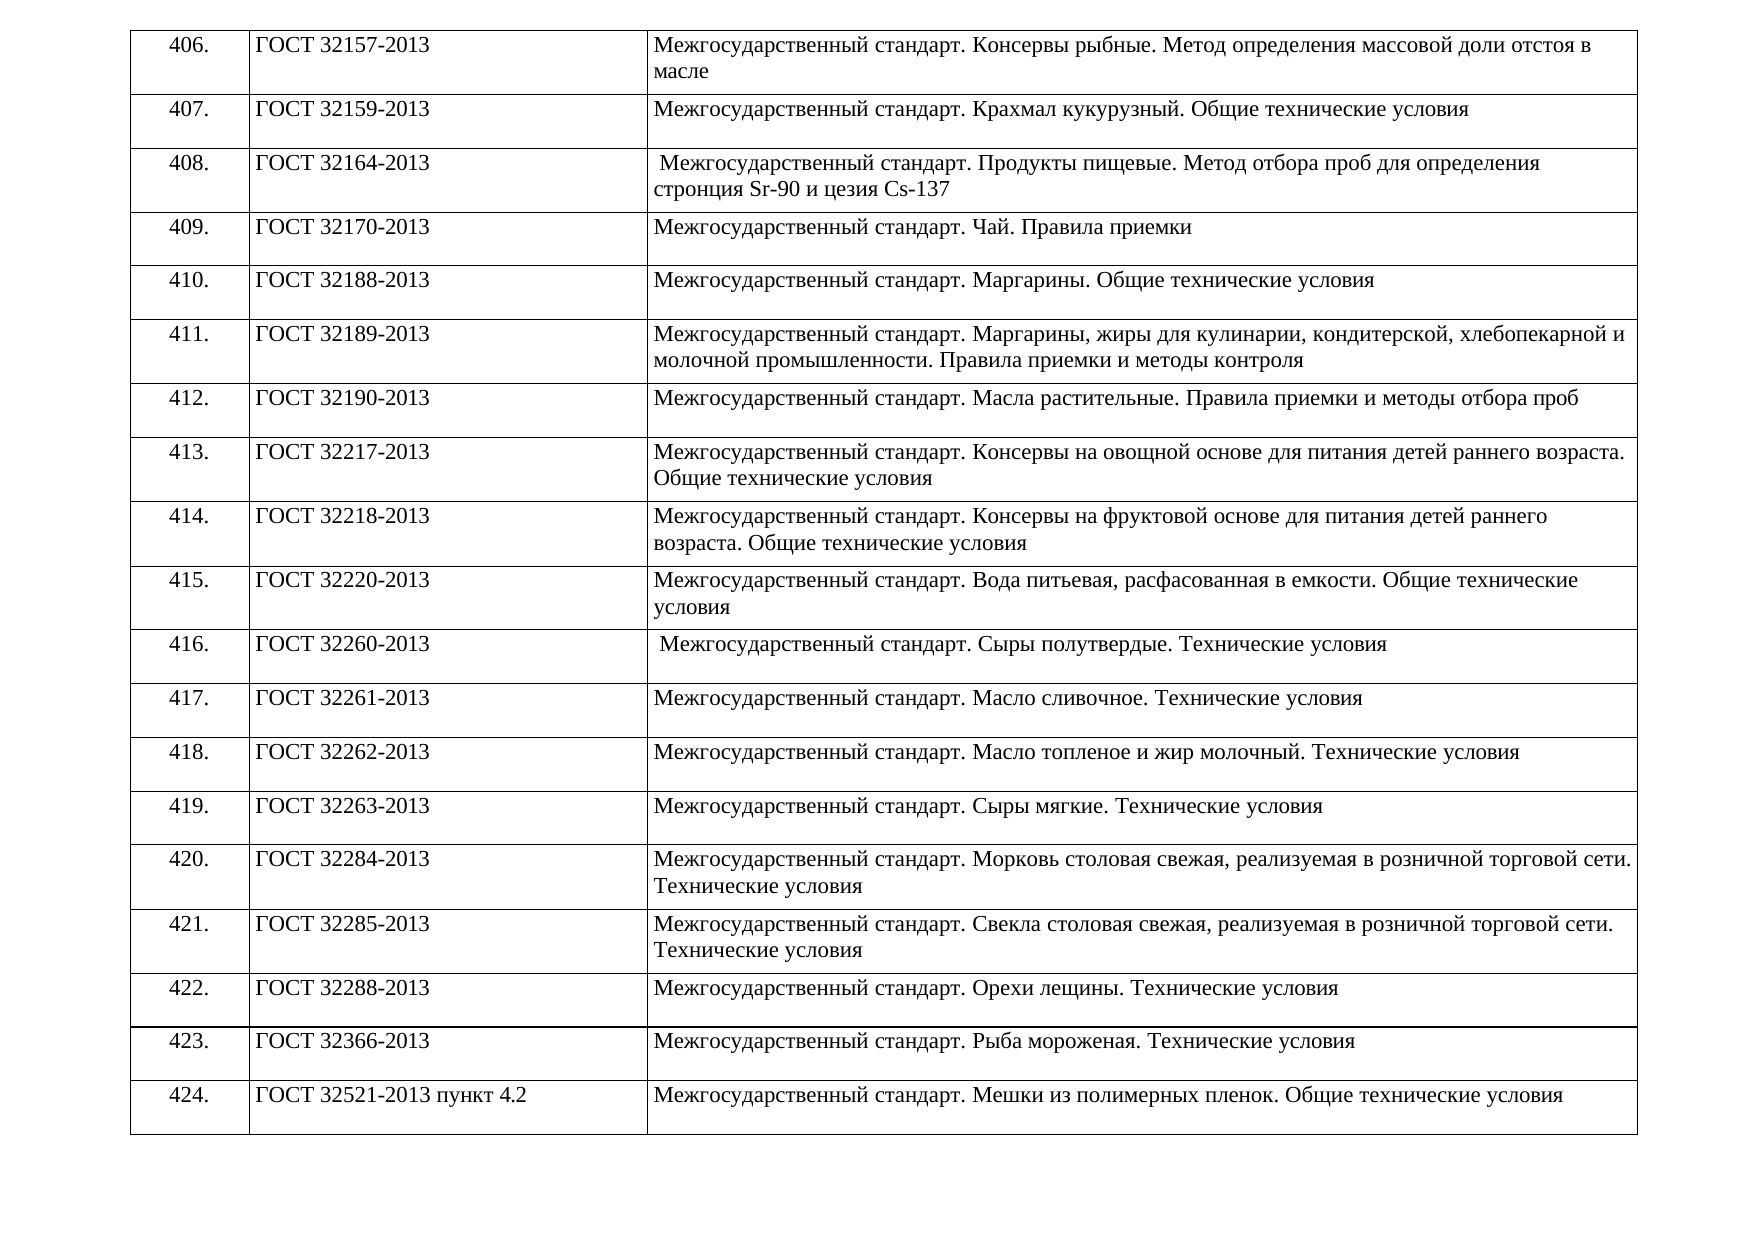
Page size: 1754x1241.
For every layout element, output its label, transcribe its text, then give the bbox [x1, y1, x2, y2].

table_cell [131, 95, 249, 147]
table_cell ГОСТ 32288-2013 [250, 974, 647, 1026]
table_cell Межгосударственный стандарт. Чай. Правила приемки [648, 213, 1637, 265]
table_cell ГОСТ 32218-2013 [250, 502, 647, 566]
table_cell Межгосударственный стандарт. Вода питьевая, расфасованная в емкости. Общие технические условия [648, 567, 1637, 629]
table_cell Межгосударственный стандарт. Орехи лещины. Технические условия [648, 974, 1637, 1026]
table_cell Межгосударственный стандарт. Рыба мороженая. Технические условия [648, 1028, 1637, 1080]
table_cell Межгосударственный стандарт. Морковь столовая свежая, реализуемая в розничной торговой сети. Технические условия [648, 845, 1637, 908]
table_cell Межгосударственный стандарт. Сыры мягкие. Технические условия [648, 792, 1637, 844]
table_cell ГОСТ 32285-2013 [250, 910, 647, 973]
table_cell ГОСТ 32217-2013 [250, 438, 647, 501]
table_cell Межгосударственный стандарт. Маргарины, жиры для кулинарии, кондитерской, хлебопекарной и молочной промышленности. Правила приемки и методы контроля [648, 320, 1637, 383]
table_cell Межгосударственный стандарт. Консервы рыбные. Метод определения массовой доли отстоя в масле [648, 31, 1637, 94]
table_cell ГОСТ 32261-2013 [250, 684, 647, 737]
table_cell [131, 1028, 249, 1080]
table_cell [131, 31, 249, 94]
table_cell Межгосударственный стандарт. Масла растительные. Правила приемки и методы отбора проб [648, 384, 1637, 437]
table_cell ГОСТ 32189-2013 [250, 320, 647, 383]
table_cell ГОСТ 32262-2013 [250, 738, 647, 791]
table_cell ГОСТ 32164-2013 [250, 149, 647, 212]
table_cell [131, 630, 249, 683]
table_cell Межгосударственный стандарт. Масло сливочное. Технические условия [648, 684, 1637, 737]
table_cell ГОСТ 32157-2013 [250, 31, 647, 94]
table_cell ГОСТ 32521-2013 пункт 4.2 [250, 1081, 647, 1134]
table_cell [131, 213, 249, 265]
table_cell Межгосударственный стандарт. Консервы на овощной основе для питания детей раннего возраста. Общие технические условия [648, 438, 1637, 501]
table_cell [131, 438, 249, 501]
table_cell [131, 684, 249, 737]
table_cell [131, 320, 249, 383]
table_cell Межгосударственный стандарт. Масло топленое и жир молочный. Технические условия [648, 738, 1637, 791]
table_cell [131, 792, 249, 844]
table_cell ГОСТ 32170-2013 [250, 213, 647, 265]
table_cell [131, 384, 249, 437]
table_cell ГОСТ 32260-2013 [250, 630, 647, 683]
table_cell [131, 567, 249, 629]
table_cell Межгосударственный стандарт. Сыры полутвердые. Технические условия [648, 630, 1637, 683]
table_cell Межгосударственный стандарт. Свекла столовая свежая, реализуемая в розничной торговой сети. Технические условия [648, 910, 1637, 973]
table_cell [131, 502, 249, 566]
table_cell [131, 845, 249, 908]
table_cell ГОСТ 32190-2013 [250, 384, 647, 437]
table_cell Межгосударственный стандарт. Крахмал кукурузный. Общие технические условия [648, 95, 1637, 147]
table_cell [131, 738, 249, 791]
table_cell ГОСТ 32263-2013 [250, 792, 647, 844]
table_cell ГОСТ 32159-2013 [250, 95, 647, 147]
table_cell ГОСТ 32366-2013 [250, 1028, 647, 1080]
table_cell [131, 910, 249, 973]
table_cell [131, 149, 249, 212]
table_cell Межгосударственный стандарт. Продукты пищевые. Метод отбора проб для определения стронция Sr-90 и цезия Cs-137 [648, 149, 1637, 212]
table_cell ГОСТ 32284-2013 [250, 845, 647, 908]
table_cell Межгосударственный стандарт. Консервы на фруктовой основе для питания детей раннего возраста. Общие технические условия [648, 502, 1637, 566]
table_cell ГОСТ 32220-2013 [250, 567, 647, 629]
table_cell [131, 266, 249, 319]
table_cell [131, 1081, 249, 1134]
table_cell Межгосударственный стандарт. Мешки из полимерных пленок. Общие технические условия [648, 1081, 1637, 1134]
table_cell [131, 974, 249, 1026]
table_cell ГОСТ 32188-2013 [250, 266, 647, 319]
table_cell Межгосударственный стандарт. Маргарины. Общие технические условия [648, 266, 1637, 319]
